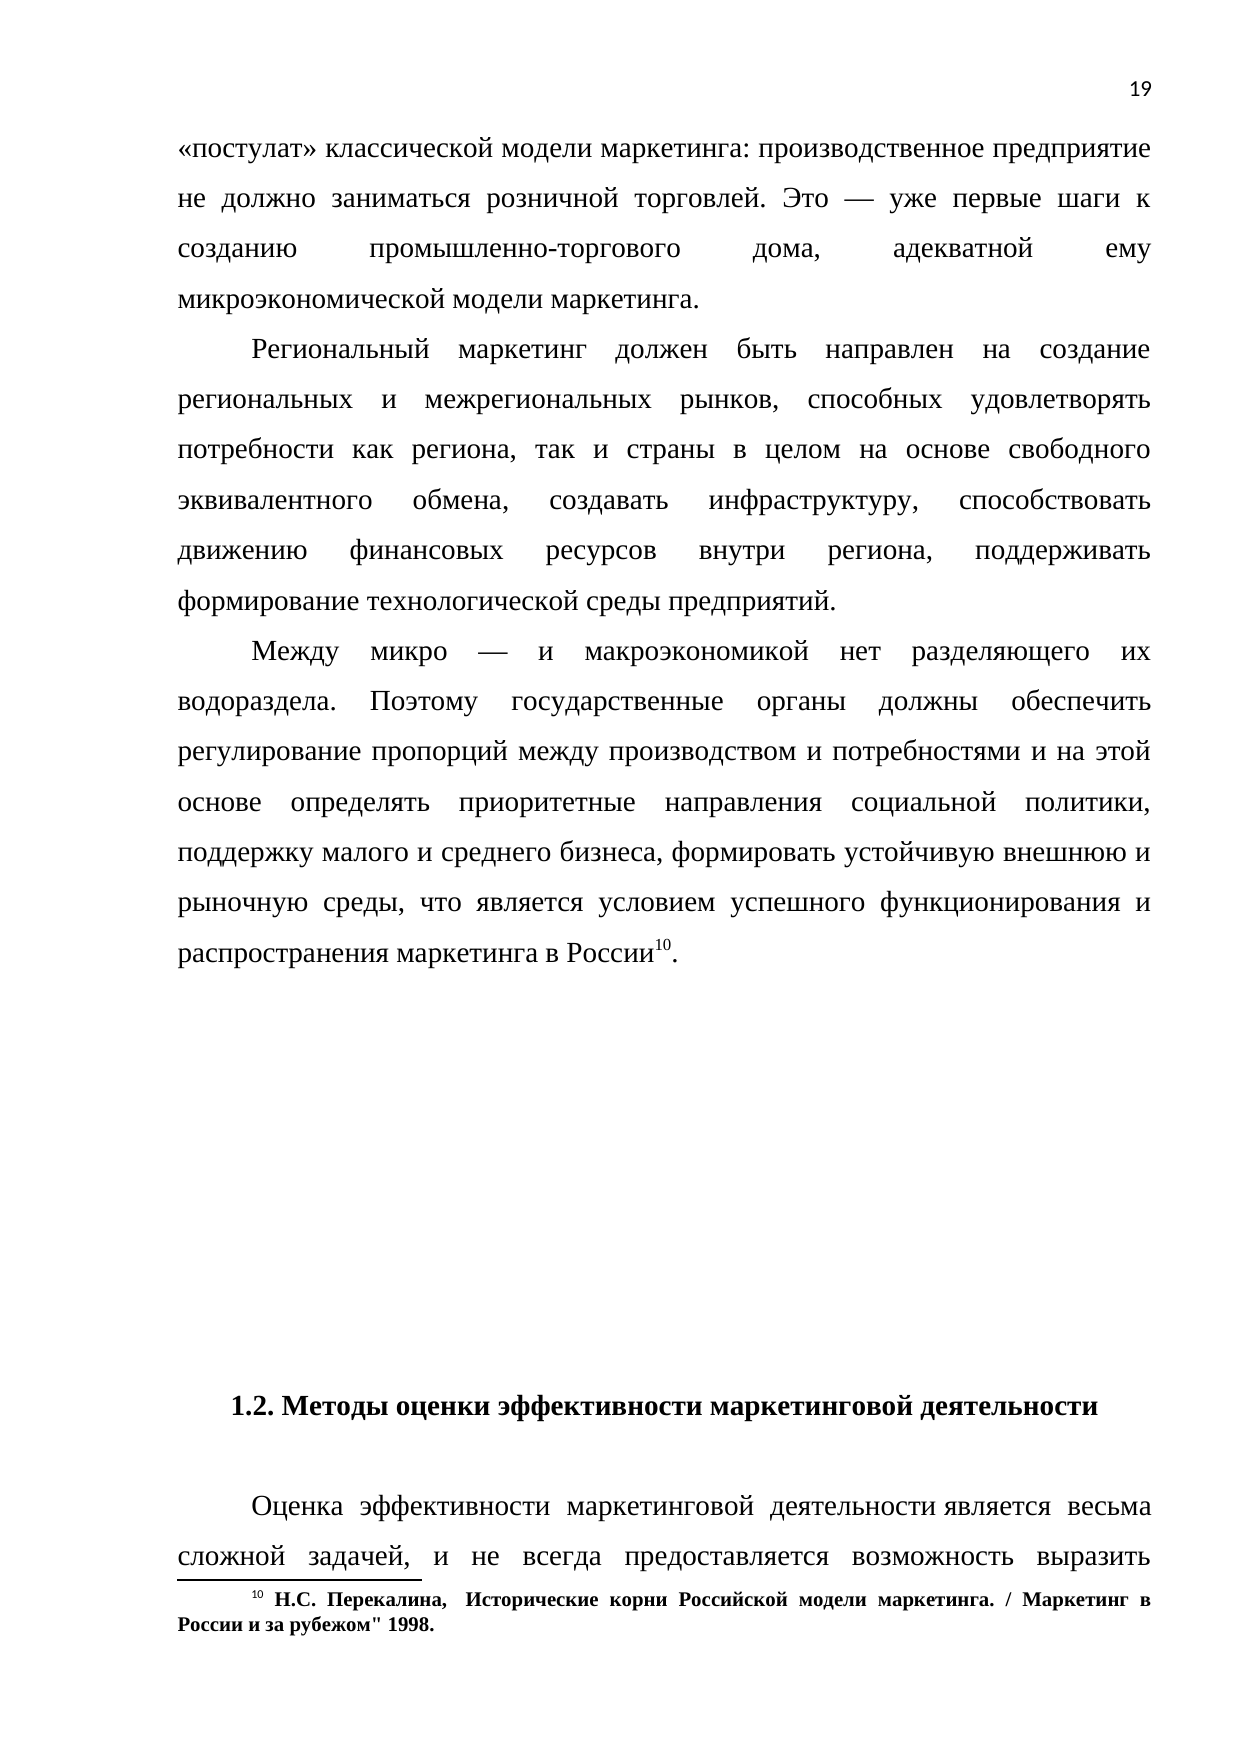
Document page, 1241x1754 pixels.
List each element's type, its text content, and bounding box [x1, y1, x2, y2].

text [177, 1488, 1152, 1572]
subtitle 1.2. Методы оценки эффективности маркетинговой деятельности [177, 1388, 1152, 1421]
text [177, 130, 1152, 314]
text Между микро — и макроэкономикой нет разделяющего их водораздела. Поэтому государственные органы должны обеспечить регулирование пропорций между производством и потребностями и на этой основе определять приоритетные направления социальной политики, поддержку малого и среднего бизнеса, формировать устойчивую внешнюю и рыночную среды, что является условием успешного функционирования и распространения маркетинга в России. [177, 633, 1152, 968]
text Региональный маркетинг должен быть направлен на создание региональных и межрегиональных рынков, способных удовлетворять потребности как региона, так и страны в целом на основе свободного эквивалентного обмена, создавать инфраструктуру, способствовать движению финансовых ресурсов внутри региона, поддерживать формирование технологической среды предприятий. [177, 331, 1152, 616]
